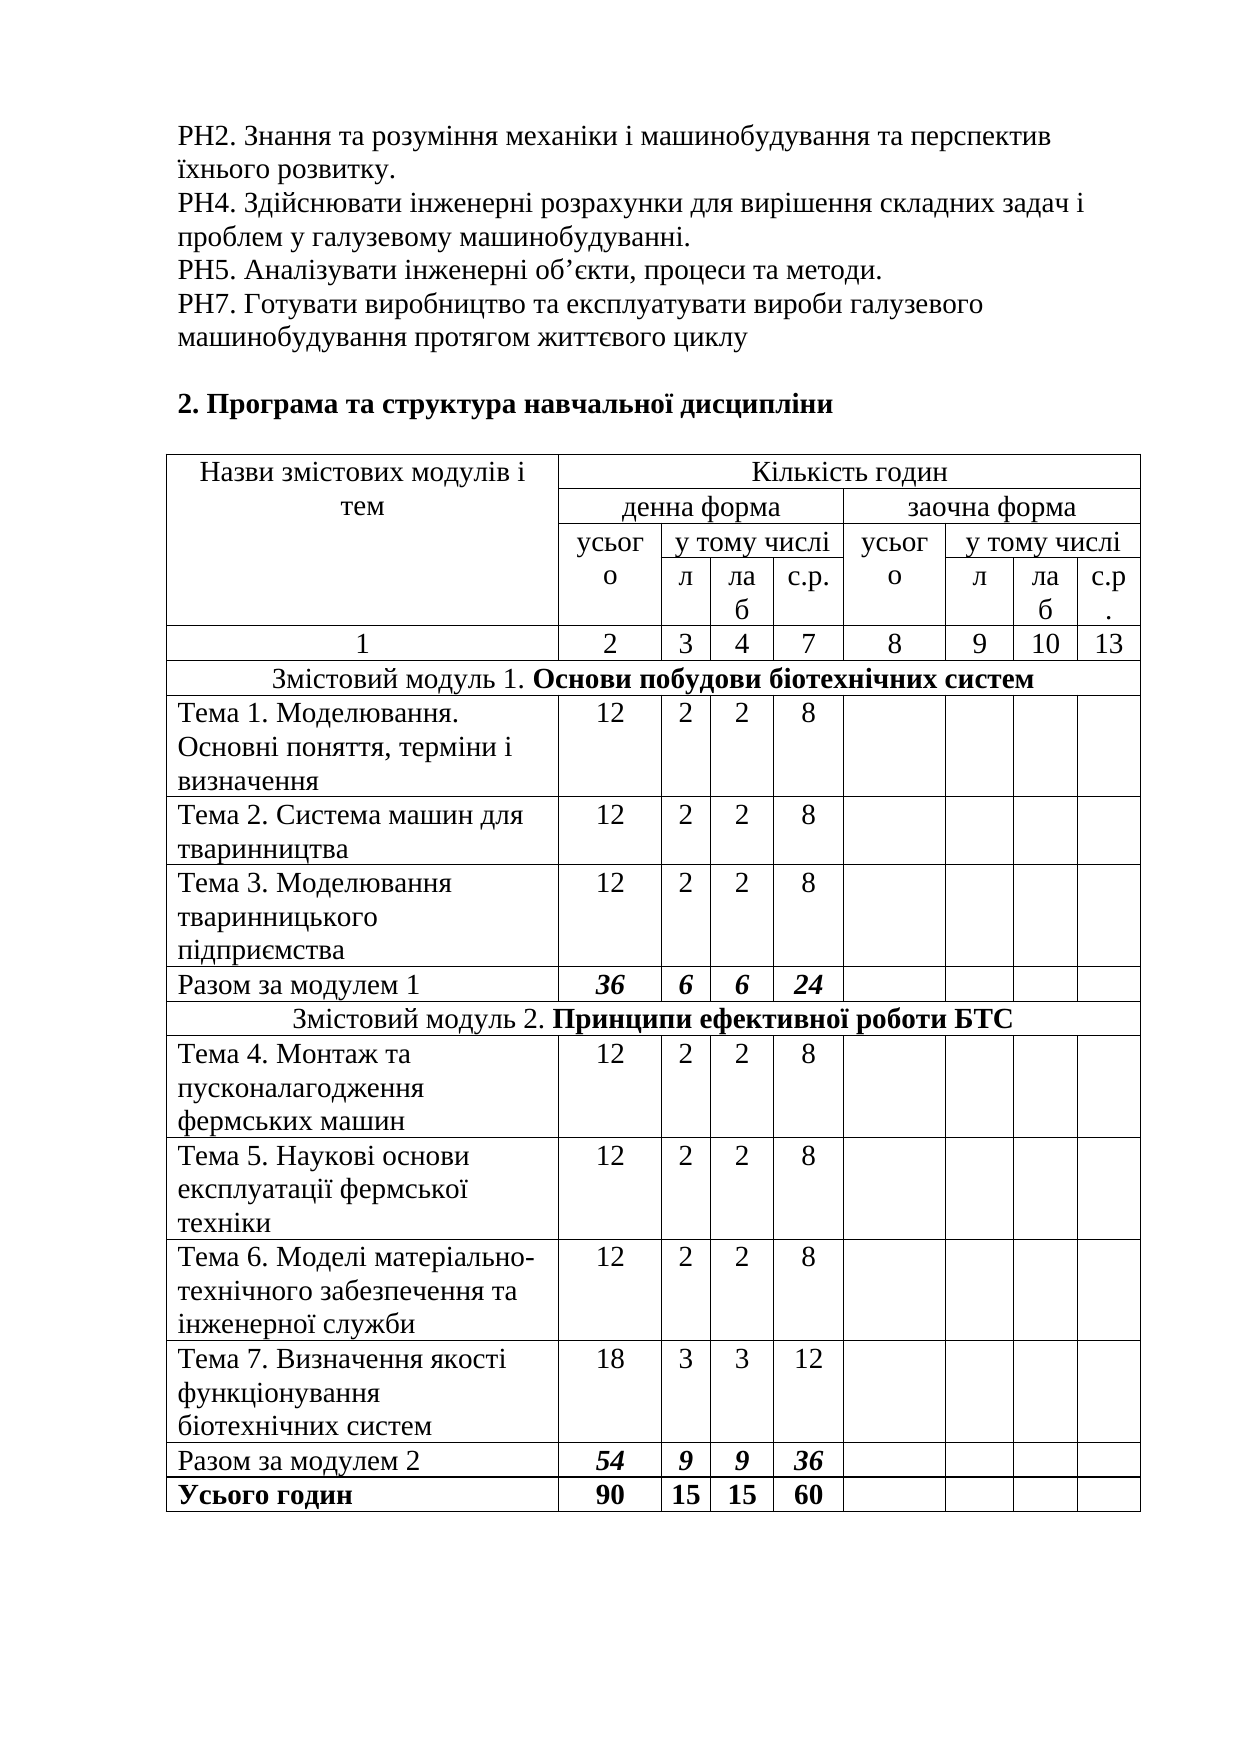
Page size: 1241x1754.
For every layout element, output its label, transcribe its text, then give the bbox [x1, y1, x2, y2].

table_cell 15 [662, 1478, 710, 1511]
table_cell [1078, 1443, 1140, 1476]
table_cell 2 [711, 1138, 773, 1238]
table_cell [844, 1443, 945, 1476]
table_cell [946, 1478, 1013, 1511]
table_cell лаб [1014, 558, 1077, 625]
table_cell 6 [711, 967, 773, 1001]
table_cell [1014, 797, 1077, 864]
text РН4. Здійснювати інженерні розрахунки для вирішення складних задач і проблем у галузевому машинобудуванні. [177, 185, 1152, 252]
table_cell 15 [711, 1478, 773, 1511]
table_cell у тому числі [662, 524, 843, 557]
table_cell 12 [559, 797, 661, 864]
table_cell [946, 1240, 1013, 1340]
table_cell 1 [167, 626, 558, 660]
text РН7. Готувати виробництво та експлуатувати вироби галузевого машинобудування протягом життєвого циклу [177, 286, 1152, 353]
table_cell 3 [711, 1341, 773, 1442]
table_cell Тема 1. Моделювання. Основні поняття, терміни і визначення [167, 696, 558, 796]
table_cell Тема 2. Система машин для тваринництва [167, 797, 558, 864]
table_cell лаб [711, 558, 773, 625]
table_cell усього [559, 524, 661, 625]
table_cell 10 [1014, 626, 1077, 660]
table_cell 8 [774, 797, 843, 864]
table_cell [844, 1341, 945, 1442]
table_cell 3 [662, 626, 710, 660]
table_cell 8 [844, 626, 945, 660]
table_cell Тема 5. Наукові основи експлуатації фермської техніки [167, 1138, 558, 1238]
table_cell Тема 4. Монтаж та пусконалагодження фермських машин [167, 1036, 558, 1137]
table_header Назви змістових модулів і тем [167, 455, 558, 625]
table_cell 12 [559, 865, 661, 966]
table_cell 9 [946, 626, 1013, 660]
table_cell денна форма [559, 489, 843, 523]
table_cell 9 [662, 1443, 710, 1476]
text РН2. Знання та розуміння механіки і машинобудування та перспектив їхнього розвитку. [177, 118, 1152, 185]
table_cell [1078, 797, 1140, 864]
table_cell у тому числі [946, 524, 1140, 557]
table_cell [1078, 696, 1140, 796]
table_cell Разом за модулем 1 [167, 967, 558, 1001]
table_cell 2 [711, 797, 773, 864]
table_cell 2 [662, 1240, 710, 1340]
table_cell [1078, 1138, 1140, 1238]
table_cell Тема 6. Моделі матеріально-технічного забезпечення та інженерної служби [167, 1240, 558, 1340]
table_cell [946, 1138, 1013, 1238]
table_cell [1014, 1443, 1077, 1476]
table_cell [1078, 1478, 1140, 1511]
table_cell [844, 967, 945, 1001]
table_cell 2 [711, 865, 773, 966]
table_cell Тема 3. Моделювання тваринницького підприємства [167, 865, 558, 966]
table_cell 2 [711, 1240, 773, 1340]
table_cell [844, 797, 945, 864]
table_cell 4 [711, 626, 773, 660]
table_cell [844, 1036, 945, 1137]
table_cell [1014, 967, 1077, 1001]
table_cell Усього годин [167, 1478, 558, 1511]
table_cell [1014, 1240, 1077, 1340]
table_cell [946, 1341, 1013, 1442]
table_cell [1014, 1478, 1077, 1511]
table_cell 8 [774, 865, 843, 966]
table_cell [946, 967, 1013, 1001]
table_cell 60 [774, 1478, 843, 1511]
table_cell [946, 1443, 1013, 1476]
table_cell 24 [774, 967, 843, 1001]
table_cell 18 [559, 1341, 661, 1442]
table_cell 54 [559, 1443, 661, 1476]
table_cell 12 [559, 1138, 661, 1238]
table_cell Змістовий модуль 1. Основи побудови біотехнічних систем [167, 661, 1140, 694]
table_cell 12 [559, 696, 661, 796]
table_cell [946, 797, 1013, 864]
table_cell 9 [711, 1443, 773, 1476]
table_cell [844, 1240, 945, 1340]
table_cell [946, 1036, 1013, 1137]
table_cell 12 [559, 1240, 661, 1340]
table_cell [844, 1478, 945, 1511]
table_cell 2 [711, 1036, 773, 1137]
table_header Кількість годин [559, 455, 1140, 488]
table_cell [1078, 967, 1140, 1001]
table_cell 2 [662, 797, 710, 864]
table_cell [1078, 1036, 1140, 1137]
table_cell 3 [662, 1341, 710, 1442]
table_cell 12 [774, 1341, 843, 1442]
table_cell 90 [559, 1478, 661, 1511]
table_cell Разом за модулем 2 [167, 1443, 558, 1476]
table_cell 2 [662, 865, 710, 966]
table_cell 2 [662, 696, 710, 796]
table_cell [1014, 1036, 1077, 1137]
table_cell [844, 1138, 945, 1238]
table_cell усього [844, 524, 945, 625]
table_cell 36 [559, 967, 661, 1001]
table_cell заочна форма [844, 489, 1140, 523]
table_cell 2 [662, 1036, 710, 1137]
table_cell [1078, 1240, 1140, 1340]
table_cell [1014, 696, 1077, 796]
table_cell 7 [774, 626, 843, 660]
table_cell л [946, 558, 1013, 625]
table_cell 8 [774, 1036, 843, 1137]
table_cell с.р. [1078, 558, 1140, 625]
table_cell [1014, 1341, 1077, 1442]
table_cell [1014, 1138, 1077, 1238]
text 2. Програма та структура навчальної дисципліни [177, 386, 1152, 420]
table_cell Змістовий модуль 2. Принципи ефективної роботи БТС [167, 1002, 1140, 1035]
table_cell [946, 865, 1013, 966]
text РН5. Аналізувати інженерні об’єкти, процеси та методи. [177, 252, 1152, 286]
table_cell 36 [774, 1443, 843, 1476]
table_cell [1078, 865, 1140, 966]
table_cell 8 [774, 1240, 843, 1340]
table_cell 13 [1078, 626, 1140, 660]
table_cell 8 [774, 1138, 843, 1238]
table_cell 2 [662, 1138, 710, 1238]
table_cell 2 [711, 696, 773, 796]
table_cell [1078, 1341, 1140, 1442]
table_cell л [662, 558, 710, 625]
table_cell [946, 696, 1013, 796]
table_cell [1014, 865, 1077, 966]
table_cell [844, 865, 945, 966]
table_cell 6 [662, 967, 710, 1001]
table_cell с.р. [774, 558, 843, 625]
table_cell 2 [559, 626, 661, 660]
table_cell 12 [559, 1036, 661, 1137]
table_cell 8 [774, 696, 843, 796]
table_cell [844, 696, 945, 796]
table_cell Тема 7. Визначення якості функціонування біотехнічних систем [167, 1341, 558, 1442]
